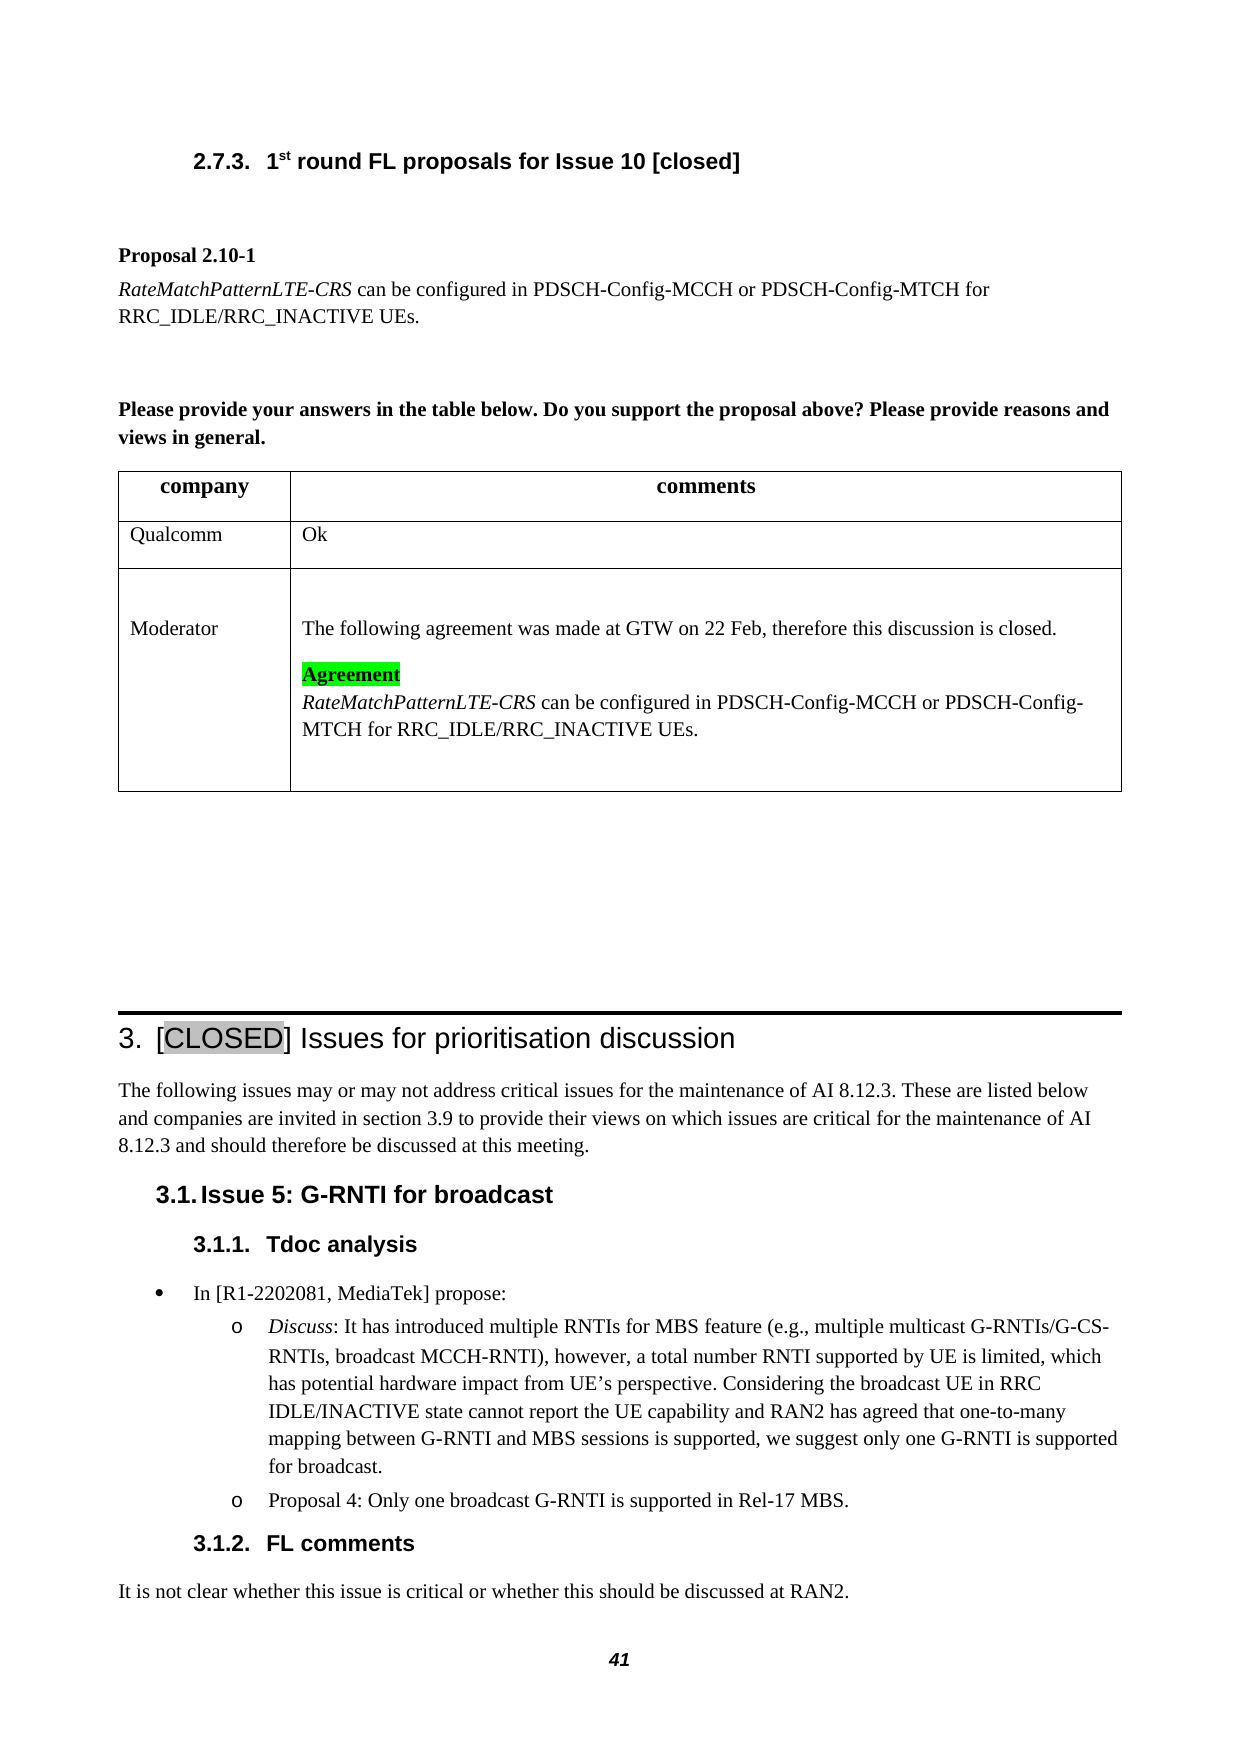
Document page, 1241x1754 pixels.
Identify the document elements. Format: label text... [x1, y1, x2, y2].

subtitle Issue 5: G-RNTI for broadcast [156, 1180, 1122, 1208]
table_cell Ok [291, 522, 1121, 568]
table_header company [119, 472, 290, 521]
text The following issues may or may not address critical issues for the maintenance of AI 8.12.3. These are listed below and companies are invited in section 3.9 to provide their views on which issues are critical for the maintenance of AI 8.12.3 and should therefore be discussed at this meeting. [118, 1078, 1122, 1157]
text RateMatchPatternLTE-CRS can be configured in PDSCH-Config-MCCH or PDSCH-Config-MTCH for RRC_IDLE/RRC_INACTIVE UEs. [118, 277, 1122, 328]
subtitle FL comments [193, 1530, 1122, 1556]
subtitle Proposal 2.10-1 [118, 243, 1122, 267]
table_cell The following agreement was made at GTW on 22 Feb, therefore this discussion is closed. Agreement RateMatchPatternLTE-CRS can be configured in PDSCH-Config-MCCH or PDSCH-Config-MTCH for RRC_IDLE/RRC_INACTIVE UEs. [291, 569, 1121, 791]
table_cell Qualcomm [119, 522, 290, 568]
list Proposal 4: Only one broadcast G-RNTI is supported in Rel-17 MBS. [231, 1488, 1122, 1513]
subtitle 1st round FL proposals for Issue 10 [closed] [193, 148, 1122, 174]
text Please provide your answers in the table below. Do you support the proposal above? Please provide reasons and views in general. [118, 397, 1122, 449]
list Discuss: It has introduced multiple RNTIs for MBS feature (e.g., multiple multicast G-RNTIs/G-CS-RNTIs, broadcast MCCH-RNTI), however, a total number RNTI supported by UE is limited, which has potential hardware impact from UE’s perspective. Considering the broadcast UE in RRC IDLE/INACTIVE state cannot report the UE capability and RAN2 has agreed that one-to-many mapping between G-RNTI and MBS sessions is supported, we suggest only one G-RNTI is supported for broadcast. [231, 1314, 1122, 1478]
list In [R1-2202081, MediaTek] propose: [156, 1280, 1122, 1304]
subtitle [CLOSED] Issues for prioritisation discussion [118, 1015, 1122, 1054]
table_cell Moderator [119, 569, 290, 791]
text It is not clear whether this issue is critical or whether this should be discussed at RAN2. [118, 1579, 1122, 1603]
subtitle Tdoc analysis [193, 1231, 1122, 1258]
table_header comments [291, 472, 1121, 521]
